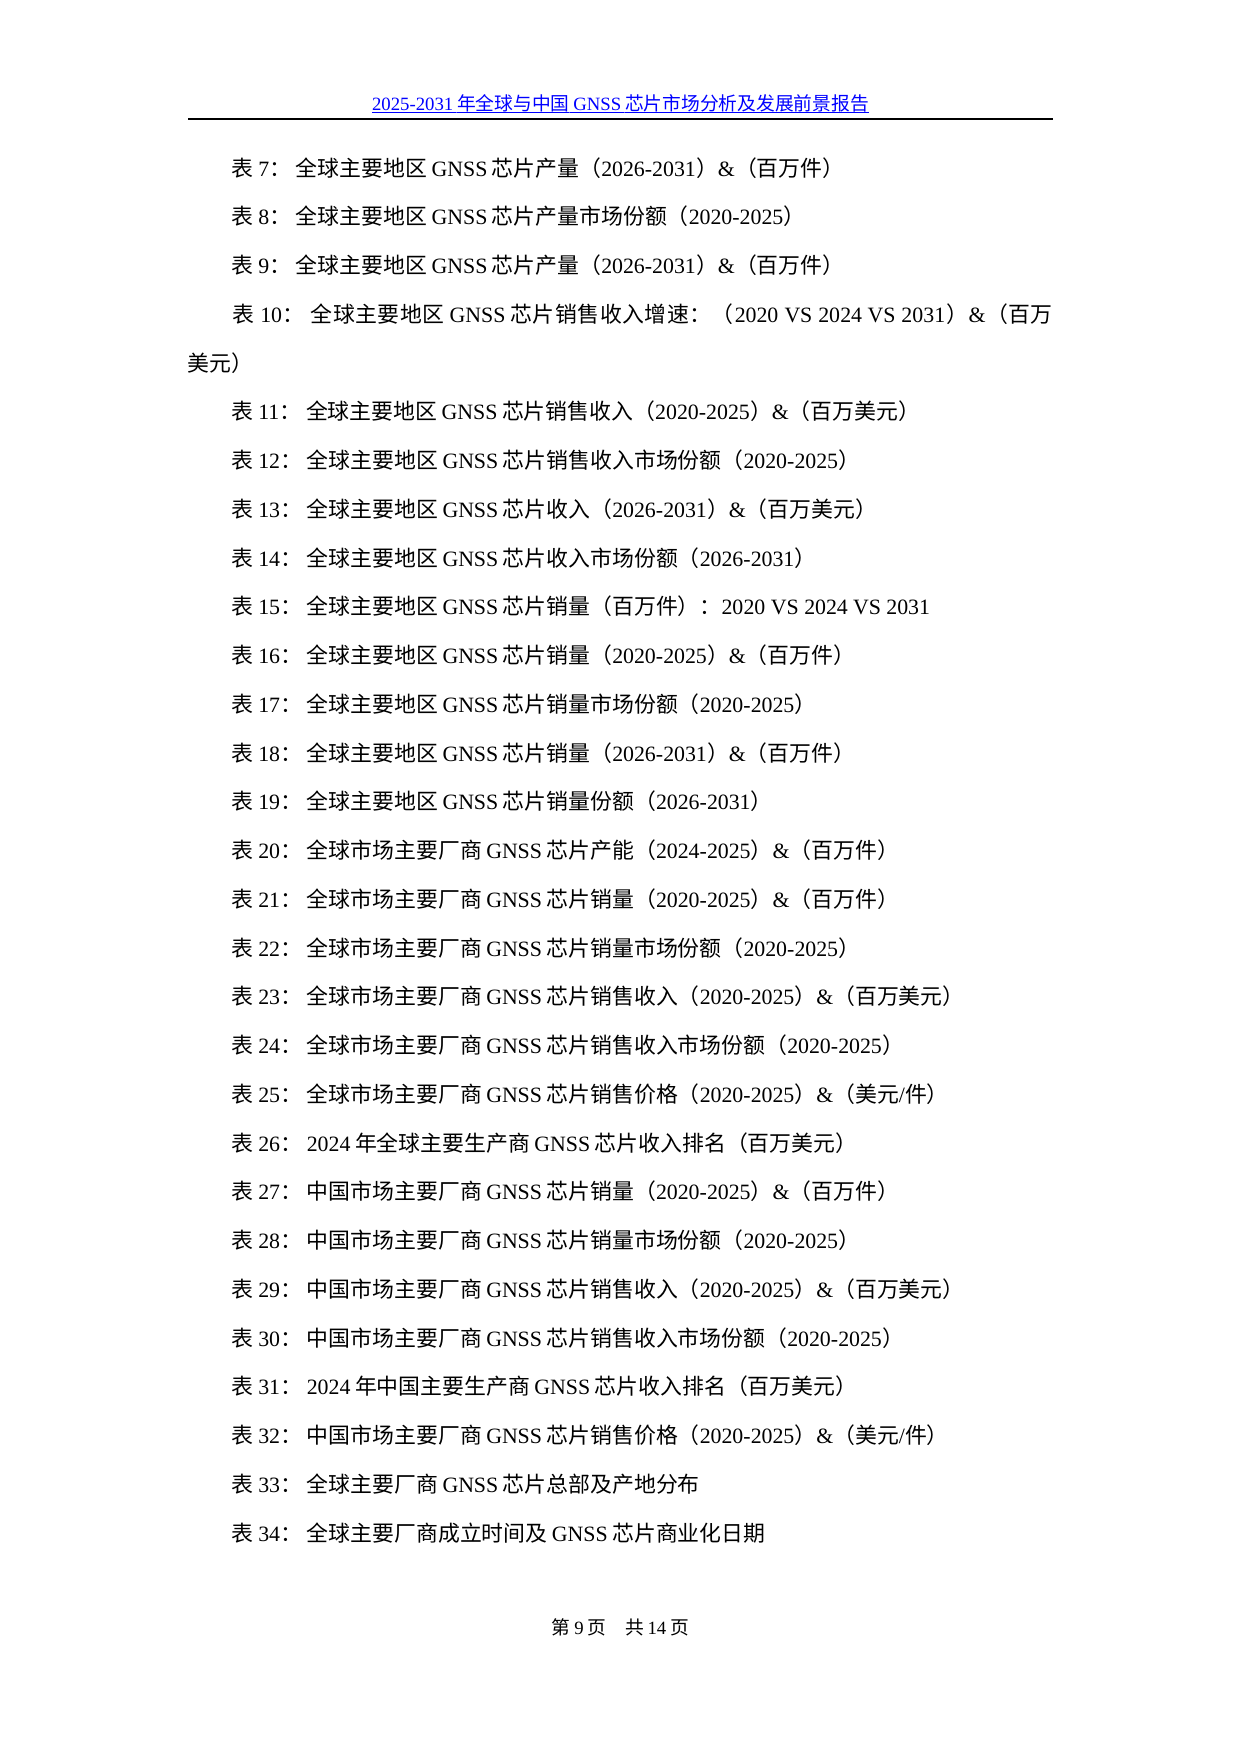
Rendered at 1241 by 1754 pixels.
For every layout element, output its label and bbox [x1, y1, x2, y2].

text [187, 150, 1053, 1548]
